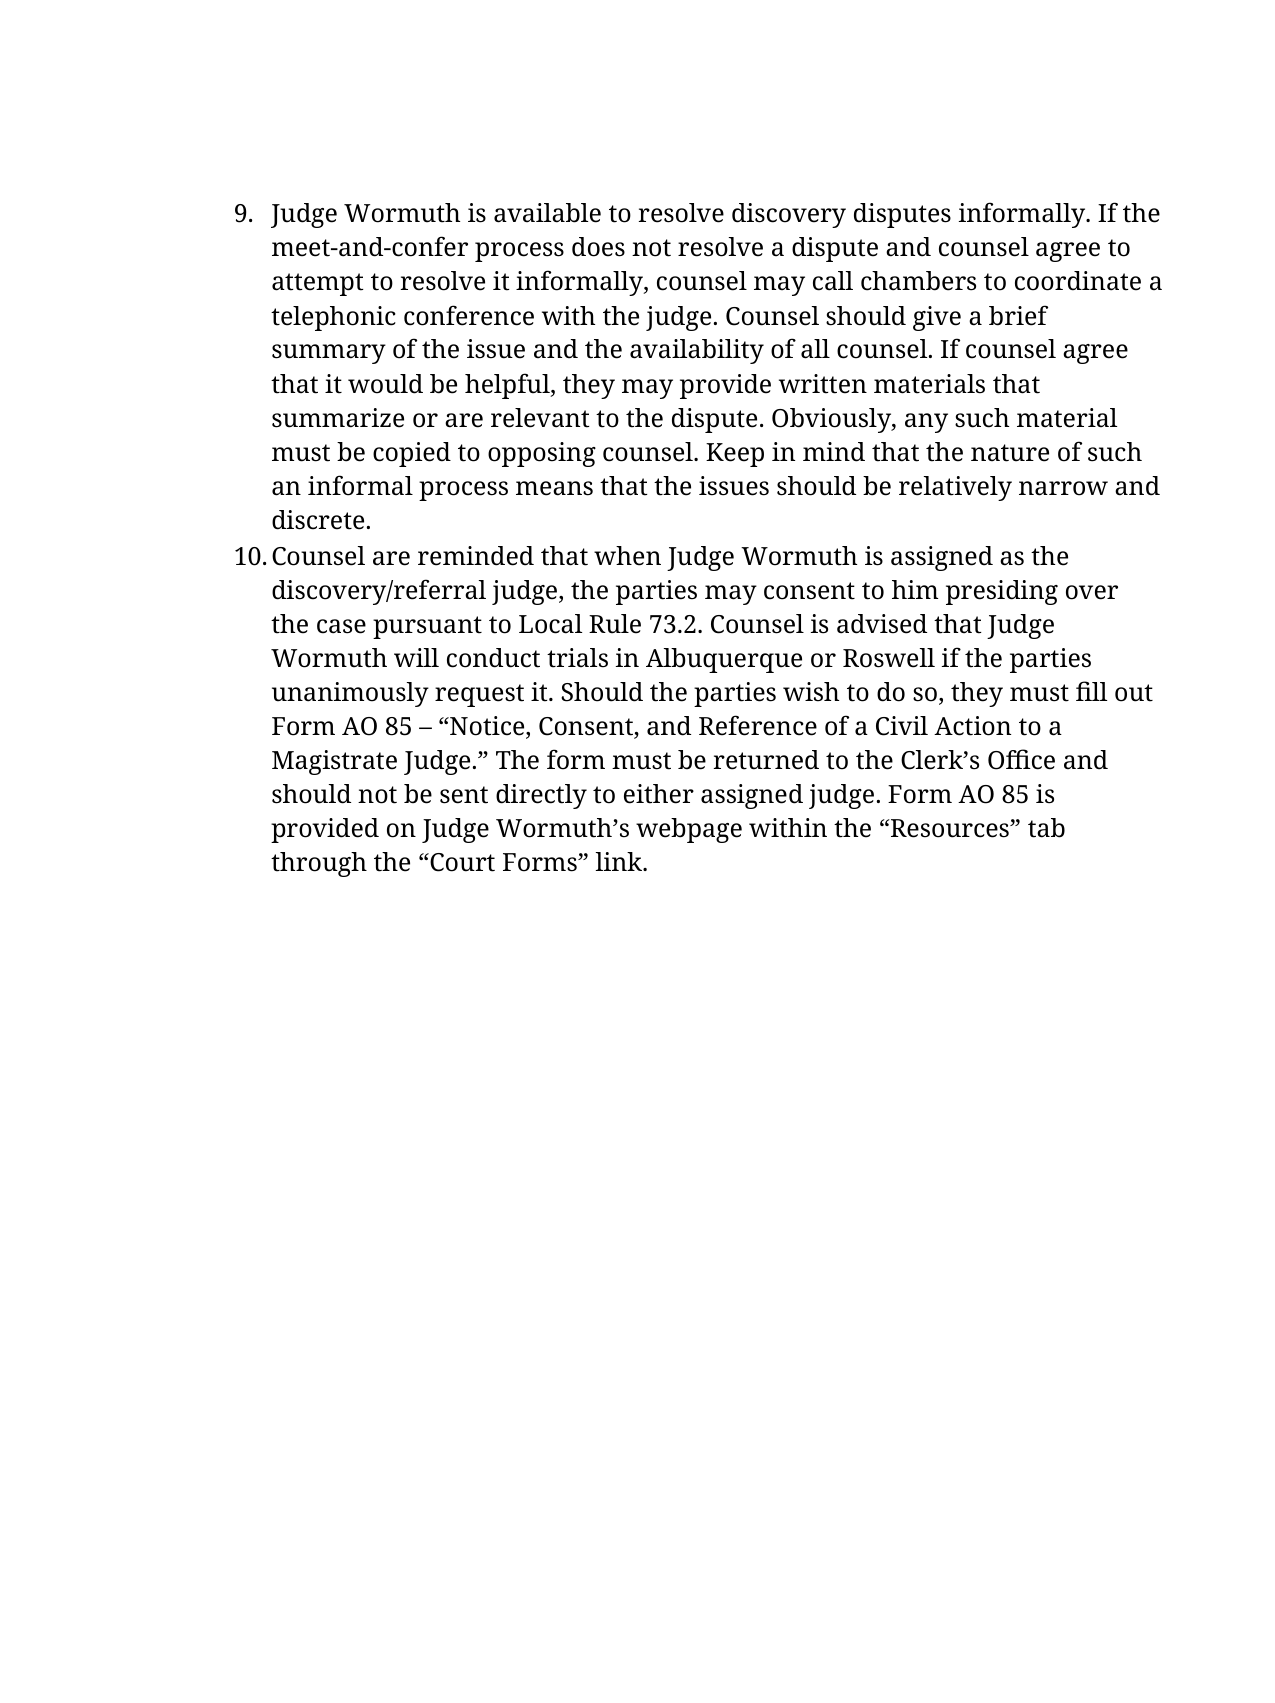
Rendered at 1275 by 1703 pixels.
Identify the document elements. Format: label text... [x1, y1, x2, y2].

list Counsel are reminded that when Judge Wormuth is assigned as the discovery/referral judge, the parties may consent to him presiding over the case pursuant to Local Rule 73.2. Counsel is advised that Judge Wormuth will conduct trials in Albuquerque or Roswell if the parties unanimously request it. Should the parties wish to do so, they must fill out Form AO 85 – “Notice, Consent, and Reference of a Civil Action to a Magistrate Judge.” The form must be returned to the Clerk’s Office and should not be sent directly to either assigned judge. Form AO 85 is provided on Judge Wormuth’s webpage within the “Resources” tab through the “Court Forms” link. [233, 538, 1163, 879]
list Judge Wormuth is available to resolve discovery disputes informally. If the meet-and-confer process does not resolve a dispute and counsel agree to attempt to resolve it informally, counsel may call chambers to coordinate a telephonic conference with the judge. Counsel should give a brief summary of the issue and the availability of all counsel. If counsel agree that it would be helpful, they may provide written materials that summarize or are relevant to the dispute. Obviously, any such material must be copied to opposing counsel. Keep in mind that the nature of such an informal process means that the issues should be relatively narrow and discrete. [233, 196, 1163, 537]
